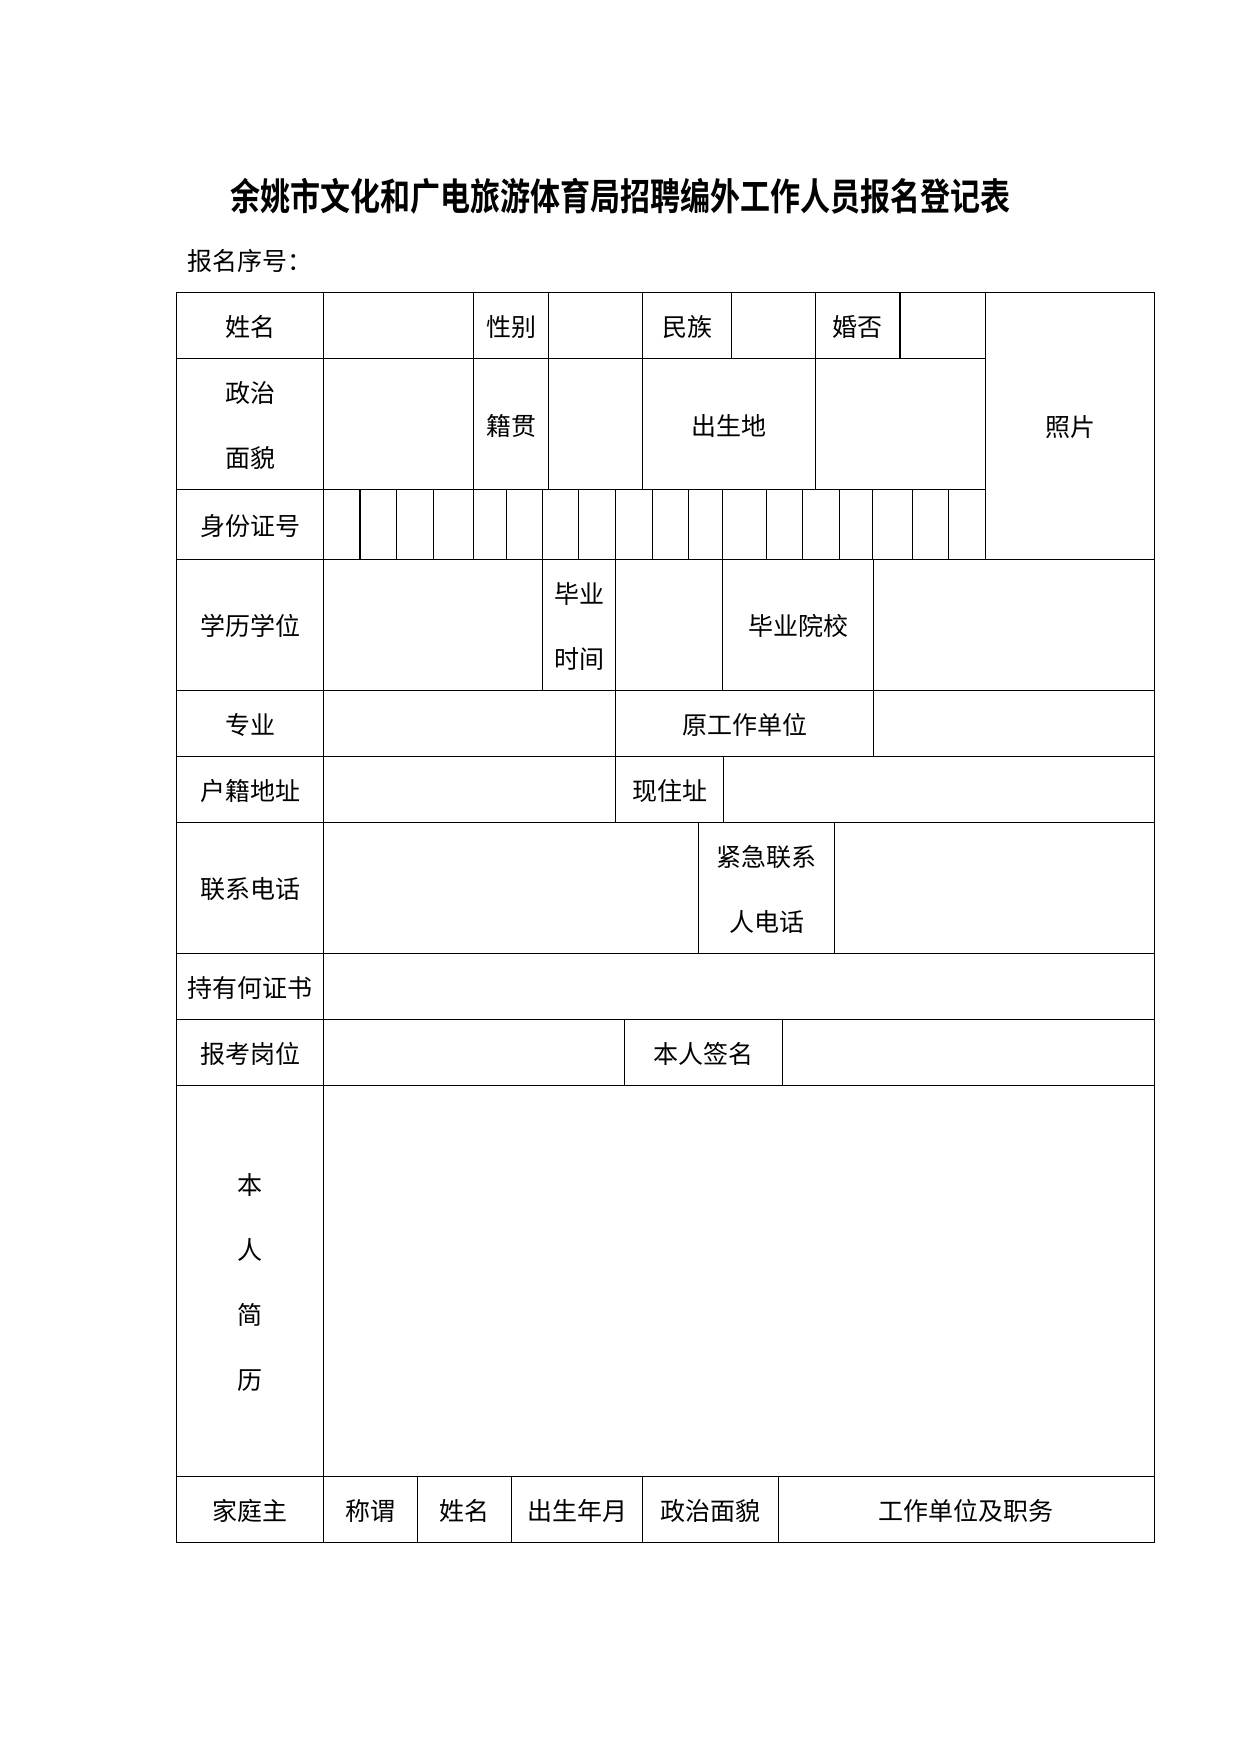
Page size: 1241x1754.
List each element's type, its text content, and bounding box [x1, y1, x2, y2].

table_cell 户籍地址 [177, 757, 323, 822]
table_cell [324, 757, 615, 822]
table_cell [835, 823, 1154, 953]
table_header [549, 293, 642, 358]
table_cell [873, 490, 912, 559]
table_cell 本 人 简 历 [177, 1086, 323, 1476]
table_header 姓名 [177, 293, 323, 358]
table_cell 出生年月 [512, 1477, 642, 1542]
table_cell [324, 823, 698, 953]
table_cell [324, 1086, 1154, 1476]
table_cell [723, 490, 766, 559]
table_cell 姓名 [418, 1477, 511, 1542]
table_cell 称谓 [324, 1477, 417, 1542]
table_cell 政治面貌 [643, 1477, 778, 1542]
table_cell [507, 490, 542, 559]
table_cell [474, 490, 506, 559]
table_cell [361, 490, 396, 559]
table_cell 本人签名 [625, 1020, 782, 1085]
table_cell 籍贯 [474, 359, 548, 489]
table_cell 持有何证书 [177, 954, 323, 1019]
table_cell 原工作单位 [616, 691, 873, 756]
table_cell 工作单位及职务 [779, 1477, 1154, 1542]
table_cell 出生地 [643, 359, 815, 489]
table_header 照片 [986, 293, 1154, 559]
text 报名序号： [187, 227, 1053, 292]
table_cell [324, 560, 542, 690]
table_cell [579, 490, 615, 559]
table_cell [724, 757, 1154, 822]
table_header [324, 293, 473, 358]
table_cell 政治 面貌 [177, 359, 323, 489]
table_cell [949, 490, 985, 559]
table_cell [616, 560, 722, 690]
table_cell [543, 490, 578, 559]
table_header [732, 293, 815, 358]
table_cell [324, 490, 359, 559]
table_cell 联系电话 [177, 823, 323, 953]
table_cell [549, 359, 642, 489]
table_cell 现住址 [616, 757, 723, 822]
table_cell [397, 490, 433, 559]
table_cell [783, 1020, 1154, 1085]
table_cell 学历学位 [177, 560, 323, 690]
table_cell [616, 490, 652, 559]
table_cell 专业 [177, 691, 323, 756]
table_cell [324, 359, 473, 489]
table_cell 毕业院校 [723, 560, 873, 690]
table_cell [434, 490, 473, 559]
table_cell 身份证号 [177, 490, 323, 559]
table_cell [653, 490, 688, 559]
table_cell [324, 691, 615, 756]
table_cell 家庭主 要成员 [177, 1477, 323, 1542]
table_cell [324, 1020, 624, 1085]
table_cell 毕业时间 [543, 560, 615, 690]
table_cell 紧急联系人电话 [699, 823, 834, 953]
table_cell [767, 490, 802, 559]
table_cell [874, 691, 1154, 756]
table_cell [874, 560, 1154, 690]
table_cell [324, 954, 1154, 1019]
table_header 性别 [474, 293, 548, 358]
table_header 民族 [643, 293, 731, 358]
table_header [901, 293, 985, 358]
table_cell [913, 490, 948, 559]
table_cell 报考岗位 [177, 1020, 323, 1085]
table_cell [816, 359, 985, 489]
table_cell [803, 490, 839, 559]
table_cell [689, 490, 722, 559]
table_cell [840, 490, 872, 559]
text 余姚市文化和广电旅游体育局招聘编外工作人员报名登记表 [187, 162, 1053, 227]
table_header 婚否 [816, 293, 899, 358]
